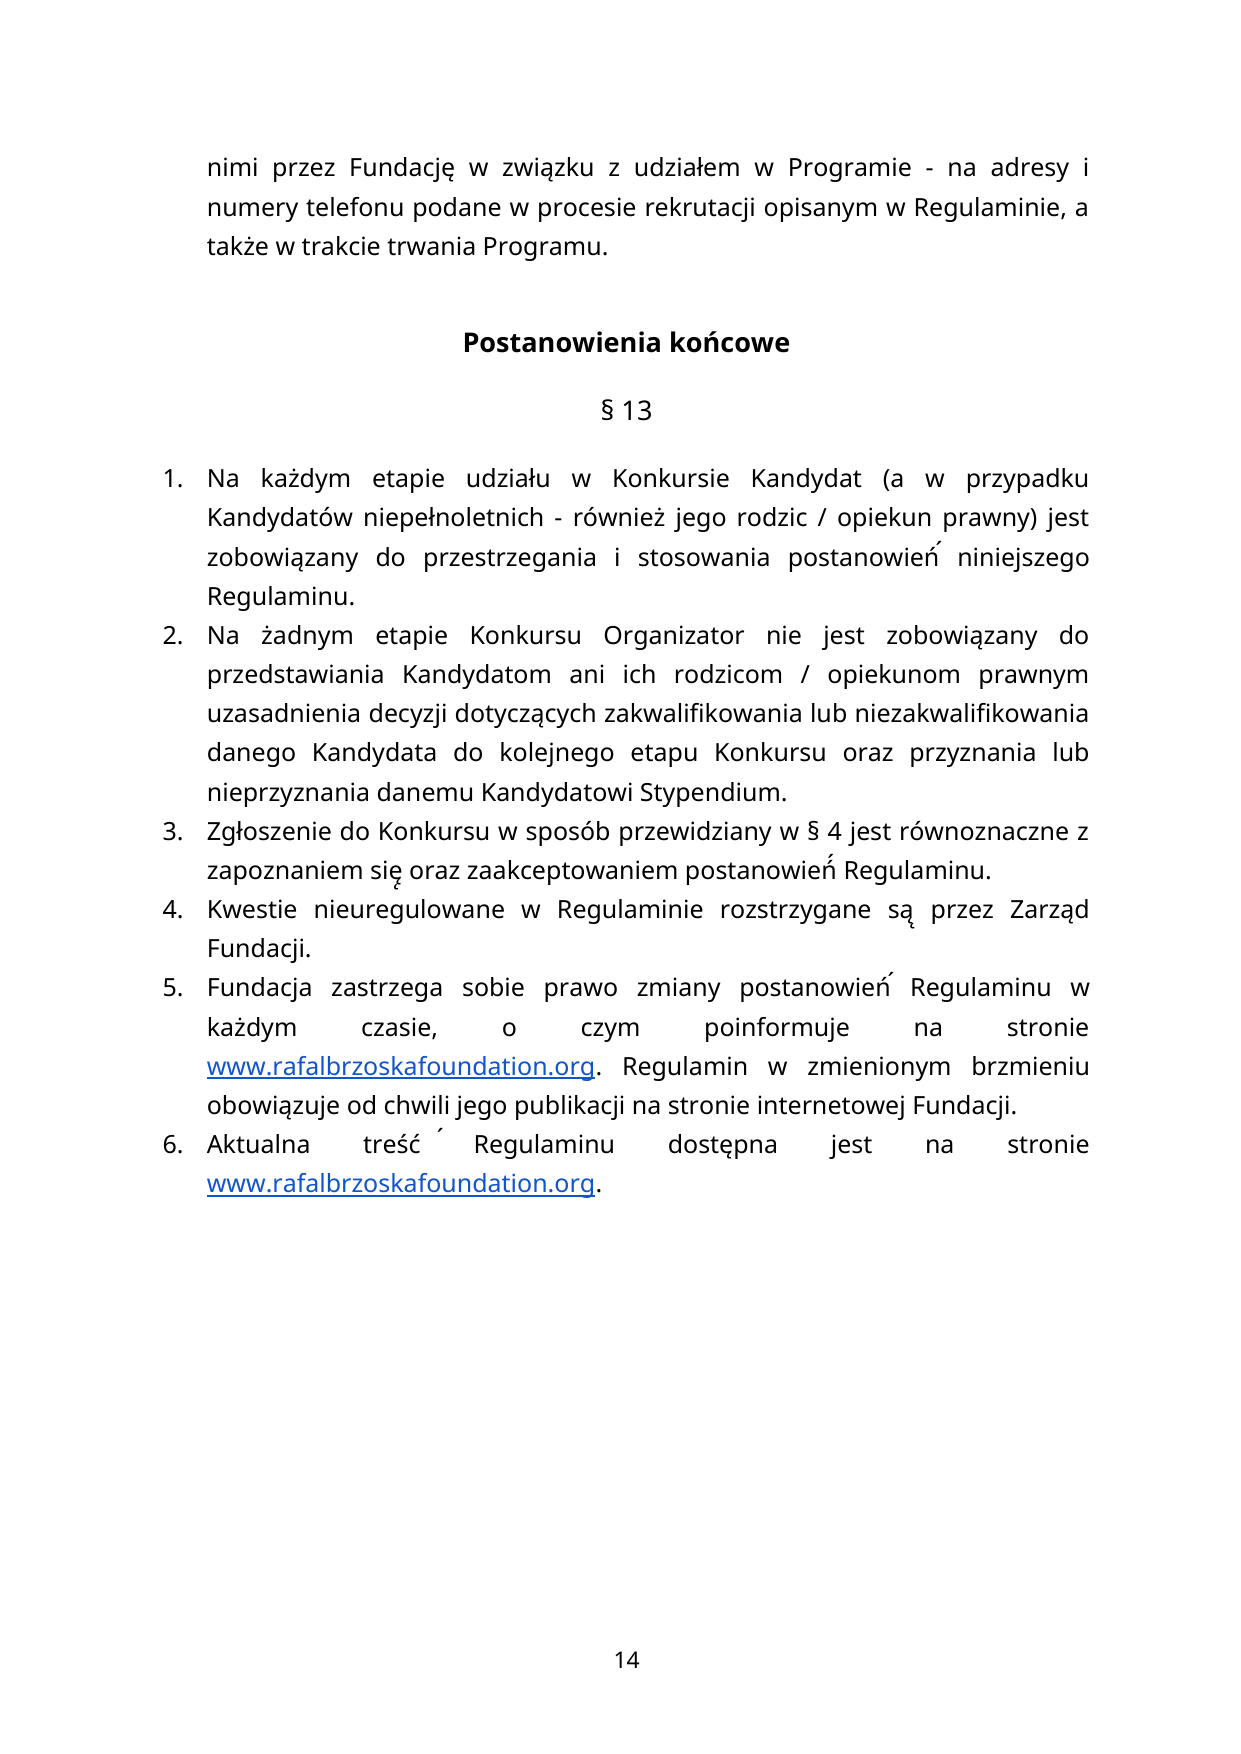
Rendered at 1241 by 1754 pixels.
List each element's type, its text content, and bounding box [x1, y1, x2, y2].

list Fundacja zastrzega sobie prawo zmiany postanowień́ Regulaminu w każdym czasie, o czym poinformuje na stronie www.rafalbrzoskafoundation.org. Regulamin w zmienionym brzmieniu obowiązuje od chwili jego publikacji na stronie internetowej Fundacji. [162, 970, 1090, 1122]
list Na żadnym etapie Konkursu Organizator nie jest zobowiązany do przedstawiania Kandydatom ani ich rodzicom / opiekunom prawnym uzasadnienia decyzji dotyczących zakwalifikowania lub niezakwalifikowania danego Kandydata do kolejnego etapu Konkursu oraz przyznania lub nieprzyznania danemu Kandydatowi Stypendium. [162, 617, 1090, 808]
list Zgłoszenie do Konkursu w sposób przewidziany w § 4 jest równoznaczne z zapoznaniem się̨ oraz zaakceptowaniem postanowień́ Regulaminu. [162, 813, 1090, 887]
list Kwestie nieuregulowane w Regulaminie rozstrzygane są̨ przez Zarząd Fundacji. [162, 892, 1090, 965]
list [162, 150, 1090, 262]
list Aktualna treść́ Regulaminu dostępna jest na stronie www.rafalbrzoskafoundation.org. [162, 1127, 1090, 1236]
text § 13 [162, 391, 1090, 428]
list Na każdym etapie udziału w Konkursie Kandydat (a w przypadku Kandydatów niepełnoletnich - również jego rodzic / opiekun prawny) jest zobowiązany do przestrzegania i stosowania postanowień́ niniejszego Regulaminu. [162, 461, 1090, 612]
text Postanowienia końcowe [162, 324, 1090, 361]
